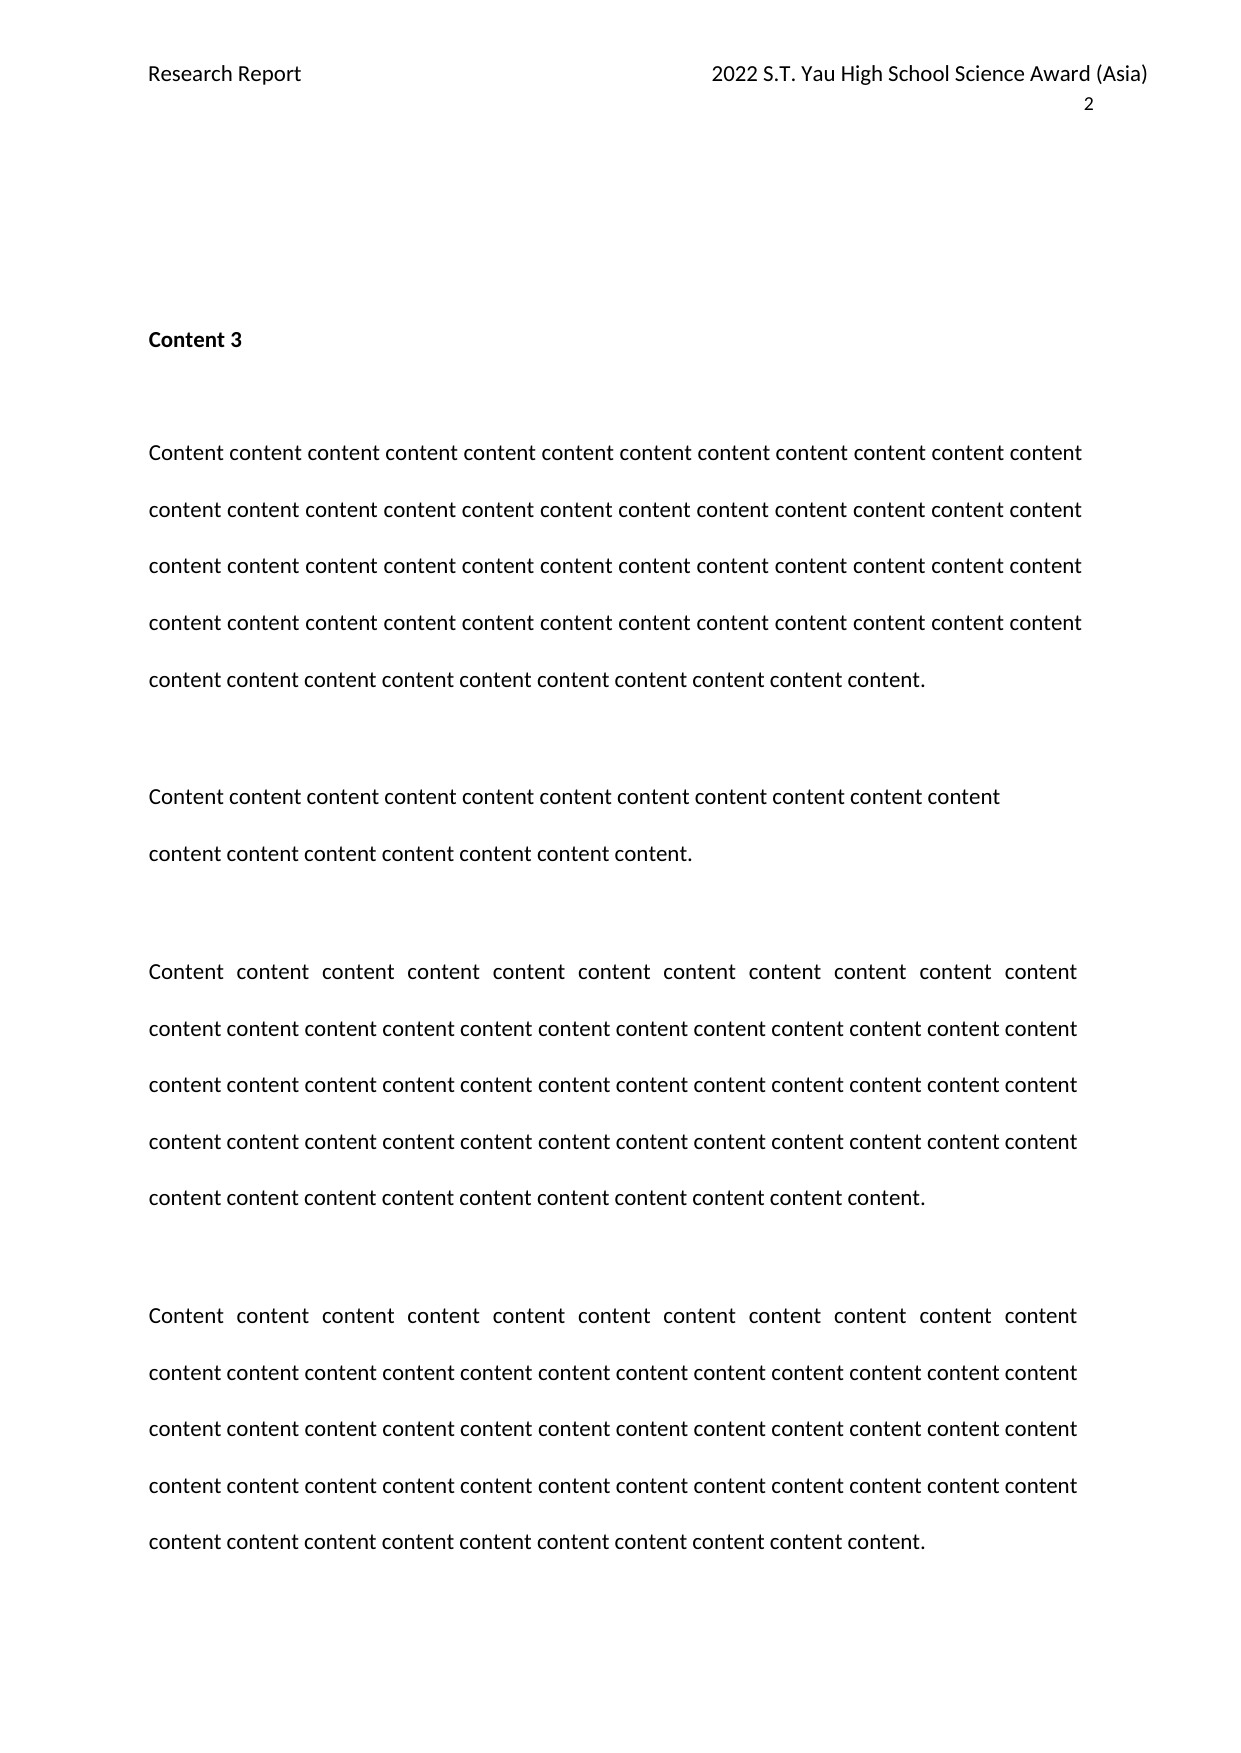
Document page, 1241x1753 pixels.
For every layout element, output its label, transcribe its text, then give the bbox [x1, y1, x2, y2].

text Content content content content content content content content content content content content content content content content content content content content content content content content content content content content content content content content content content content content content content content content content content content content content content content content content content content content content content content content content. [149, 1301, 1079, 1555]
text Content content content content content content content content content content content content content content content content content content content content content content content content content content content content content content content content content content content content content content content content content content content content content content content content content content content content content content content content content. [149, 957, 1079, 1211]
text Content content content content content content content content content content content content content content content content content content content content content content content content content content content content content content content content content content content content content content content content content content content content content content content content content content content content content content content content content content. [149, 438, 1085, 693]
text Content 3 [148, 326, 1151, 353]
text Content content content content content content content content content content content content content content content content content content. [149, 782, 1079, 867]
text 2 [148, 91, 1093, 115]
